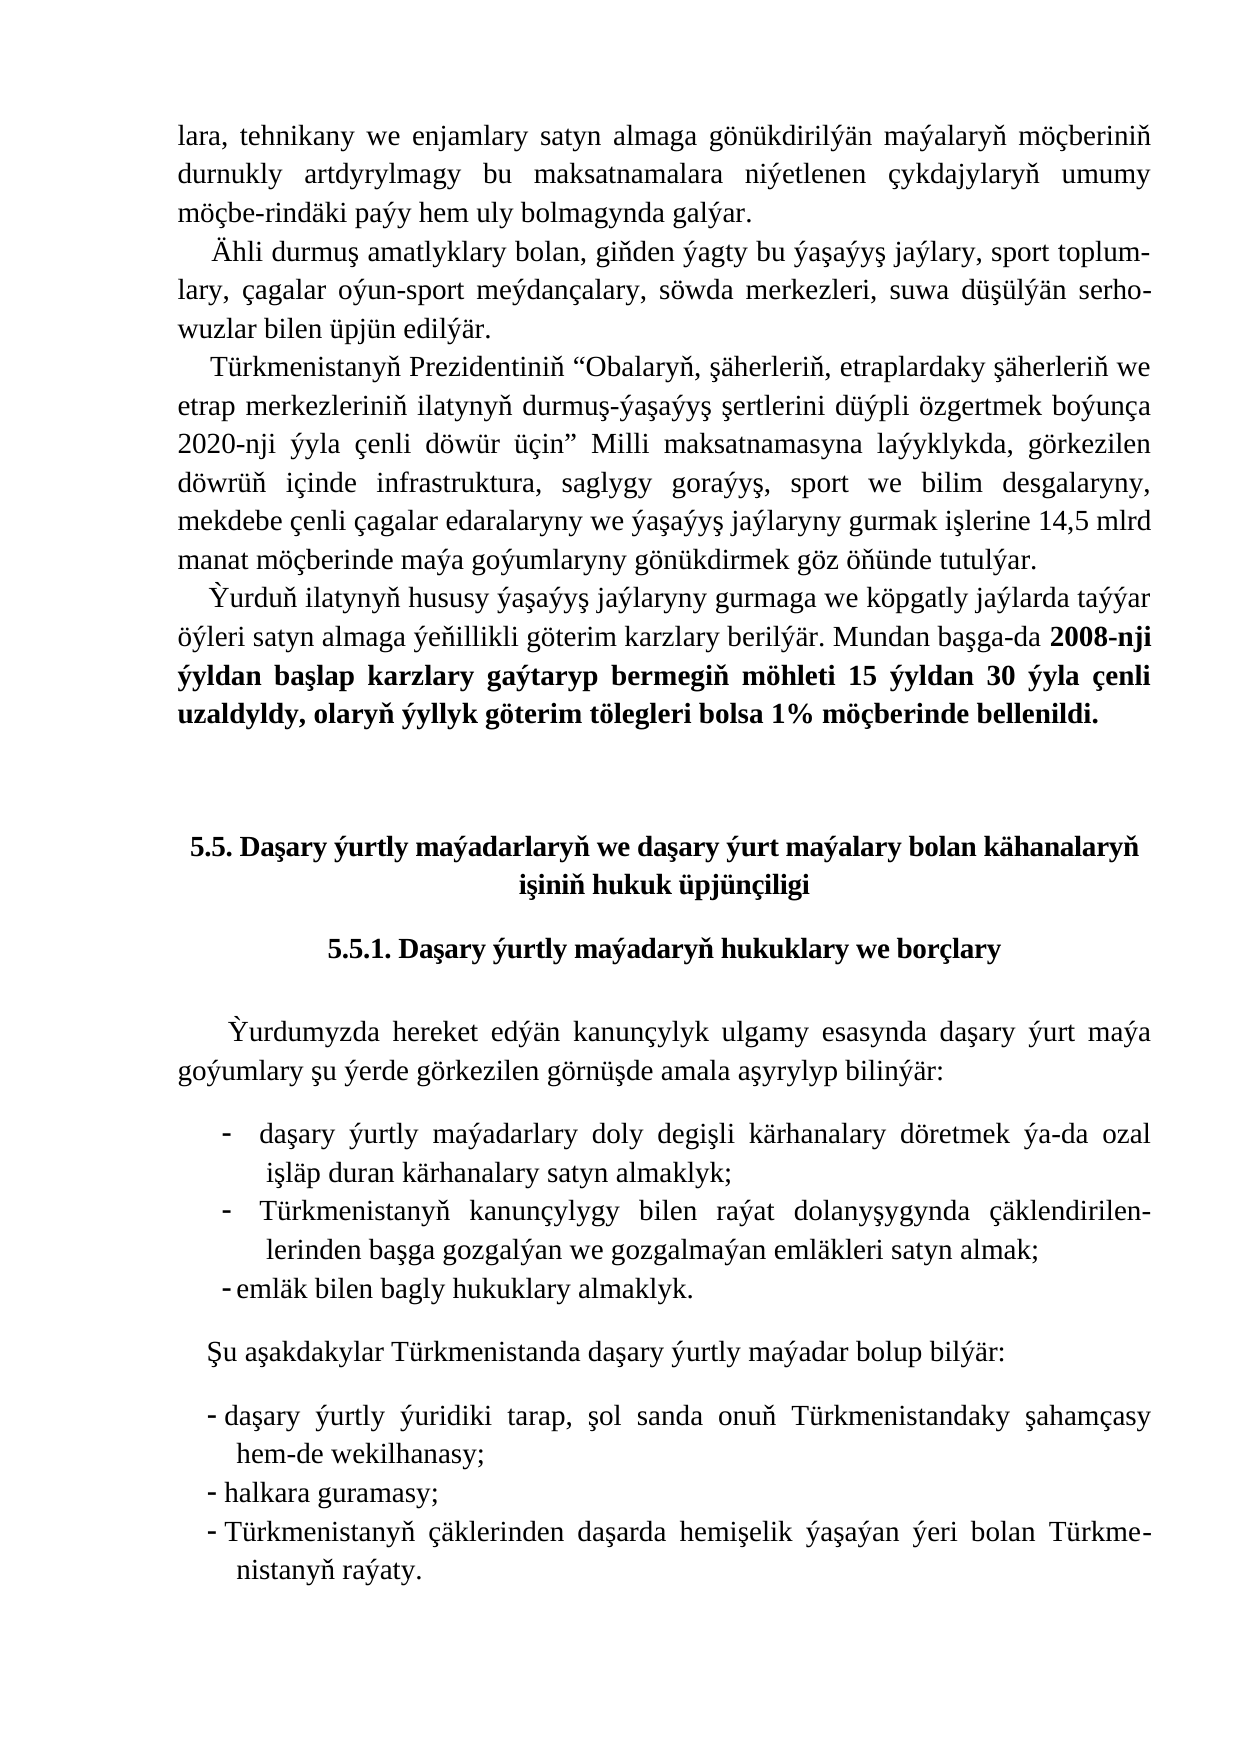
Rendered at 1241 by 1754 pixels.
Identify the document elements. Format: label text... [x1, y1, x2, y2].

subtitle 5.5. Daşary ýurtly maýadarlaryň we daşary ýurt maýalary bolan kähanalaryň işiniň hukuk üpjünçiligi [177, 829, 1152, 901]
text Ỳurdumyzda hereket edýän kanunçylyk ulgamy esasynda daşary ýurt maýa goýumlary şu ýerde görkezilen görnüşde amala aşyrylyp bilinýär: [177, 1014, 1152, 1086]
list daşary ýurtly maýadarlary doly degişli kärhanalary döretmek ýa-da ozal işläp duran kärhanalary satyn almaklyk; [222, 1116, 1152, 1188]
subtitle 5.5.1. Daşary ýurtly maýadaryň hukuklary we borçlary [177, 931, 1152, 964]
text Ỳurduň ilatynyň hususy ýaşaýyş jaýlaryny gurmaga we köpgatly jaýlarda taýýar öýleri satyn almaga ýeňillikli göterim karzlary berilýär. Mundan başga-da 2008-nji ýyldan başlap karzlary gaýtaryp bermegiň möhleti 15 ýyldan 30 ýyla çenli uzaldyldy, olaryň ýyllyk göterim tölegleri bolsa 1% möçberinde bellenildi. [177, 581, 1152, 730]
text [177, 118, 1152, 229]
text Ähli durmuş amatlyklary bolan, giňden ýagty bu ýaşaýyş jaýlary, sport toplum-lary, çagalar oýun-sport meýdançalary, söwda merkezleri, suwa düşülýän serho-wuzlar bilen üpjün edilýär. [177, 234, 1152, 344]
list Türkmenistanyň kanunçylygy bilen raýat dolanyşygynda çäklendirilen-lerinden başga gozgalýan we gozgalmaýan emläkleri satyn almak; [222, 1193, 1152, 1266]
text Şu aşakdakylar Türkmenistanda daşary ýurtly maýadar bolup bilýär: [177, 1334, 1152, 1368]
list Türkmenistanyň çäklerinden daşarda hemişelik ýaşaýan ýeri bolan Türkme-nistanyň raýaty. [207, 1514, 1152, 1586]
text Türkmenistanyň Prezidentiniň “Obalaryň, şäherleriň, etraplardaky şäherleriň we etrap merkezleriniň ilatynyň durmuş-ýaşaýyş şertlerini düýpli özgertmek boýunça 2020-nji ýyla çenli döwür üçin” Milli maksatnamasyna laýyklykda, görkezilen döwrüň içinde infrastruktura, saglygy goraýyş, sport we bilim desgalaryny, mekdebe çenli çagalar edaralaryny we ýaşaýyş jaýlaryny gurmak işlerine 14,5 mlrd manat möçberinde maýa goýumlaryny gönükdirmek göz öňünde tutulýar. [177, 349, 1152, 576]
list emläk bilen bagly hukuklary almaklyk. [222, 1271, 1152, 1304]
list daşary ýurtly ýuridiki tarap, şol sanda onuň Türkmenistandaky şahamçasy hem-de wekilhanasy; [207, 1398, 1152, 1470]
list halkara guramasy; [207, 1475, 1152, 1509]
